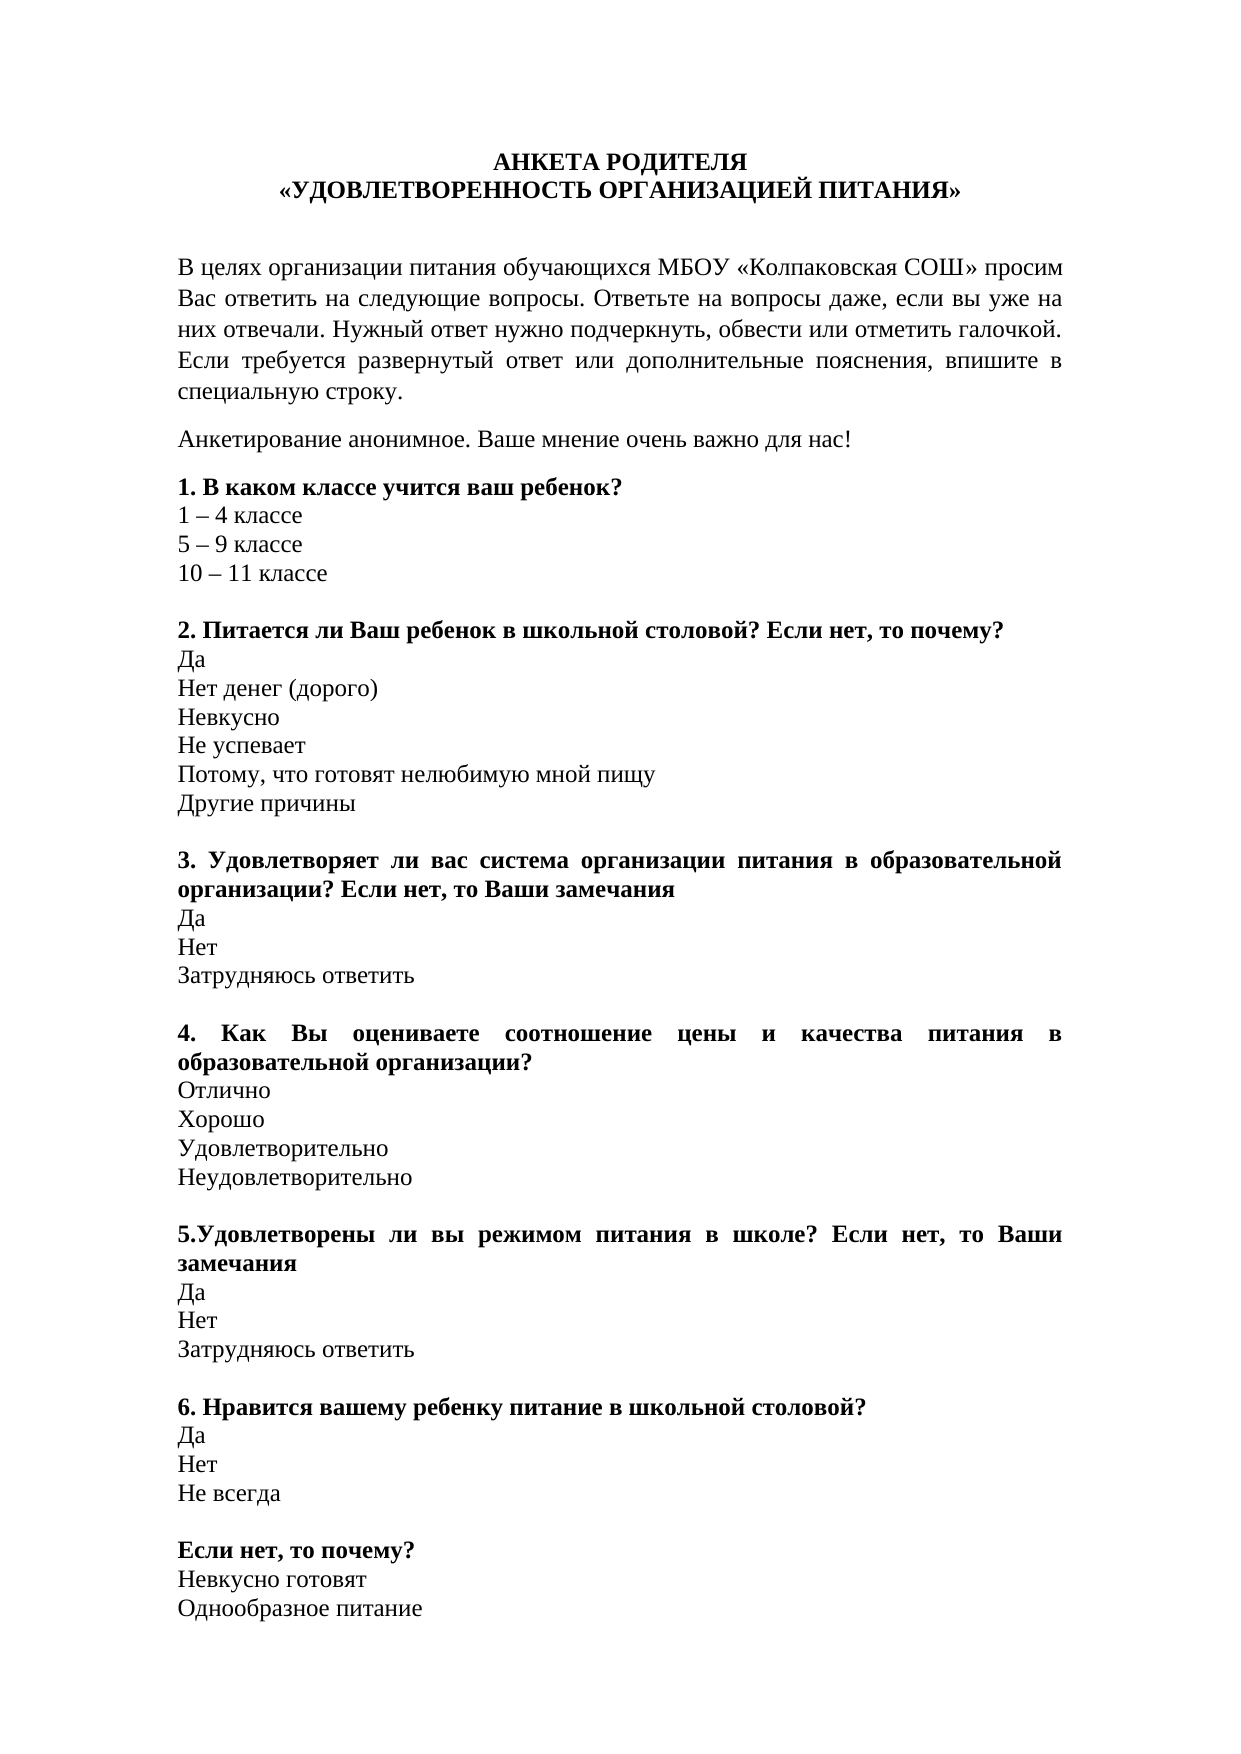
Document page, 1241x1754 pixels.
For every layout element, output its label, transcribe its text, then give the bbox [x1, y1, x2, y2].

text Хорошо [177, 1104, 1063, 1133]
text 10 – 11 классе [177, 558, 1063, 587]
text Другие причины [177, 788, 1063, 817]
text Да [177, 903, 1063, 932]
text Невкусно готовят [177, 1564, 1063, 1593]
text Не успевает [177, 730, 1063, 759]
text АНКЕТА РОДИТЕЛЯ [177, 147, 1063, 176]
text 1. В каком классе учится ваш ребенок? [177, 472, 1063, 500]
text 5.Удовлетворены ли вы режимом питания в школе? Если нет, то Ваши замечания [177, 1219, 1063, 1277]
text В целях организации питания обучающихся МБОУ «Колпаковская СОШ» просим Вас ответить на следующие вопросы. Ответьте на вопросы даже, если вы уже на них отвечали. Нужный ответ нужно подчеркнуть, обвести или отметить галочкой. Если требуется развернутый ответ или дополнительные пояснения, впишите в специальную строку. [177, 252, 1063, 405]
text 1 – 4 классе [177, 500, 1063, 529]
text Неудовлетворительно [177, 1162, 1063, 1190]
text Да [177, 1420, 1063, 1449]
text Нет [177, 932, 1063, 960]
text 4. Как Вы оцениваете соотношение цены и качества питания в образовательной организации? [177, 1018, 1063, 1075]
text Нет денег (дорого) [177, 673, 1063, 702]
text 3. Удовлетворяет ли вас система организации питания в образовательной организации? Если нет, то Ваши замечания [177, 845, 1063, 903]
text Да [177, 644, 1063, 673]
text Если нет, то почему? [177, 1535, 1063, 1564]
text «УДОВЛЕТВОРЕННОСТЬ ОРГАНИЗАЦИЕЙ ПИТАНИЯ» [177, 176, 1063, 204]
text Не всегда [177, 1478, 1063, 1507]
text Затрудняюсь ответить [177, 960, 1063, 989]
text Однообразное питание [177, 1593, 1063, 1622]
text Нет [177, 1305, 1063, 1334]
text Удовлетворительно [177, 1133, 1063, 1162]
text Затрудняюсь ответить [177, 1334, 1063, 1363]
text Отлично [177, 1075, 1063, 1104]
text Анкетирование анонимное. Ваше мнение очень важно для нас! [177, 424, 1063, 453]
text 6. Нравится вашему ребенку питание в школьной столовой? [177, 1392, 1063, 1420]
text Потому, что готовят нелюбимую мной пищу [177, 759, 1063, 788]
text Невкусно [177, 702, 1063, 730]
text 5 – 9 классе [177, 529, 1063, 558]
text Да [177, 1277, 1063, 1305]
text 2. Питается ли Ваш ребенок в школьной столовой? Если нет, то почему? [177, 615, 1063, 644]
text Нет [177, 1449, 1063, 1478]
